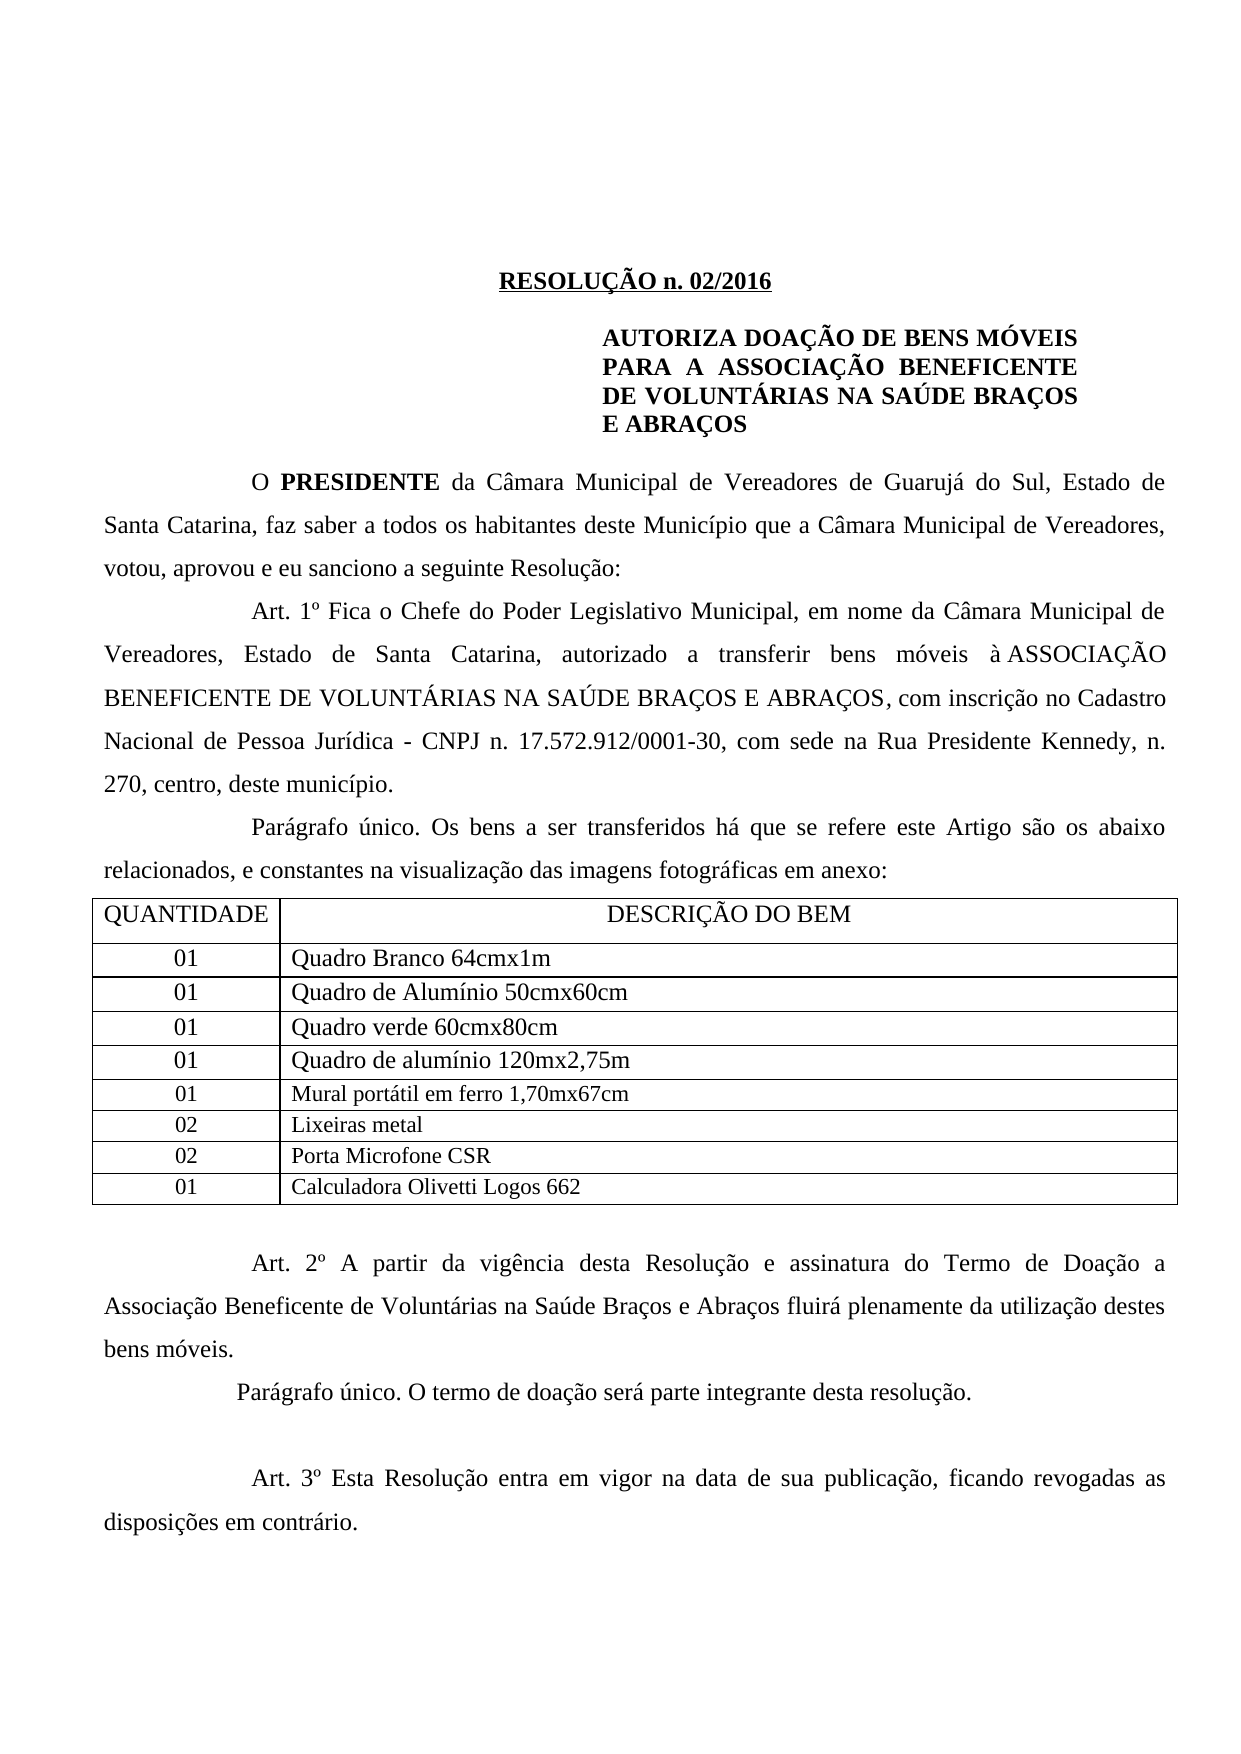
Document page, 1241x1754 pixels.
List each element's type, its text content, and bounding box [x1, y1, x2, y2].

text Art. 2º A partir da vigência desta Resolução e assinatura do Termo de Doação a Associação Beneficente de Voluntárias na Saúde Braços e Abraços fluirá plenamente da utilização destes bens móveis. [103, 1248, 1167, 1363]
table_cell 01 [93, 1080, 279, 1110]
table_header DESCRIÇÃO DO BEM [281, 899, 1177, 942]
table_cell Porta Microfone CSR [281, 1142, 1177, 1172]
table_cell Mural portátil em ferro 1,70mx67cm [281, 1080, 1177, 1110]
text Parágrafo único. Os bens a ser transferidos há que se refere este Artigo são os abaixo relacionados, e constantes na visualização das imagens fotográficas em anexo: [103, 812, 1167, 884]
text Art. 3º Esta Resolução entra em vigor na data de sua publicação, ficando revogadas as disposições em contrário. [103, 1463, 1167, 1535]
table_header QUANTIDADE [93, 899, 279, 942]
table_cell Calculadora Olivetti Logos 662 [281, 1174, 1177, 1204]
table_cell 01 [93, 944, 279, 976]
table_cell Quadro de alumínio 120mx2,75m [281, 1046, 1177, 1079]
table_cell 01 [93, 1012, 279, 1044]
text Art. 1º Fica o Chefe do Poder Legislativo Municipal, em nome da Câmara Municipal de Vereadores, Estado de Santa Catarina, autorizado a transferir bens móveis à ASSOCIAÇÃO BENEFICENTE DE VOLUNTÁRIAS NA SAÚDE BRAÇOS E ABRAÇOS, com inscrição no Cadastro Nacional de Pessoa Jurídica - CNPJ n. 17.572.912/0001-30, com sede na Rua Presidente Kennedy, n. 270, centro, deste município. [103, 596, 1167, 798]
table_cell Lixeiras metal [281, 1111, 1177, 1141]
table_cell Quadro de Alumínio 50cmx60cm [281, 978, 1177, 1011]
table_cell 01 [93, 1046, 279, 1079]
table_cell 02 [93, 1111, 279, 1141]
text RESOLUÇÃO n. 02/2016 [103, 266, 1167, 294]
text O PRESIDENTE da Câmara Municipal de Vereadores de Guarujá do Sul, Estado de Santa Catarina, faz saber a todos os habitantes deste Município que a Câmara Municipal de Vereadores, votou, aprovou e eu sanciono a seguinte Resolução: [103, 467, 1167, 582]
table_cell 02 [93, 1142, 279, 1172]
text Parágrafo único. O termo de doação será parte integrante desta resolução. [103, 1377, 1167, 1406]
table_cell 01 [93, 1174, 279, 1204]
table_header AUTORIZA DOAÇÃO DE BENS MÓVEIS PARA A ASSOCIAÇÃO BENEFICENTE DE VOLUNTÁRIAS NA SAÚDE BRAÇOS E ABRAÇOS [591, 323, 1089, 438]
table_cell Quadro Branco 64cmx1m [281, 944, 1177, 976]
table_cell 01 [93, 978, 279, 1011]
table_cell Quadro verde 60cmx80cm [281, 1012, 1177, 1044]
